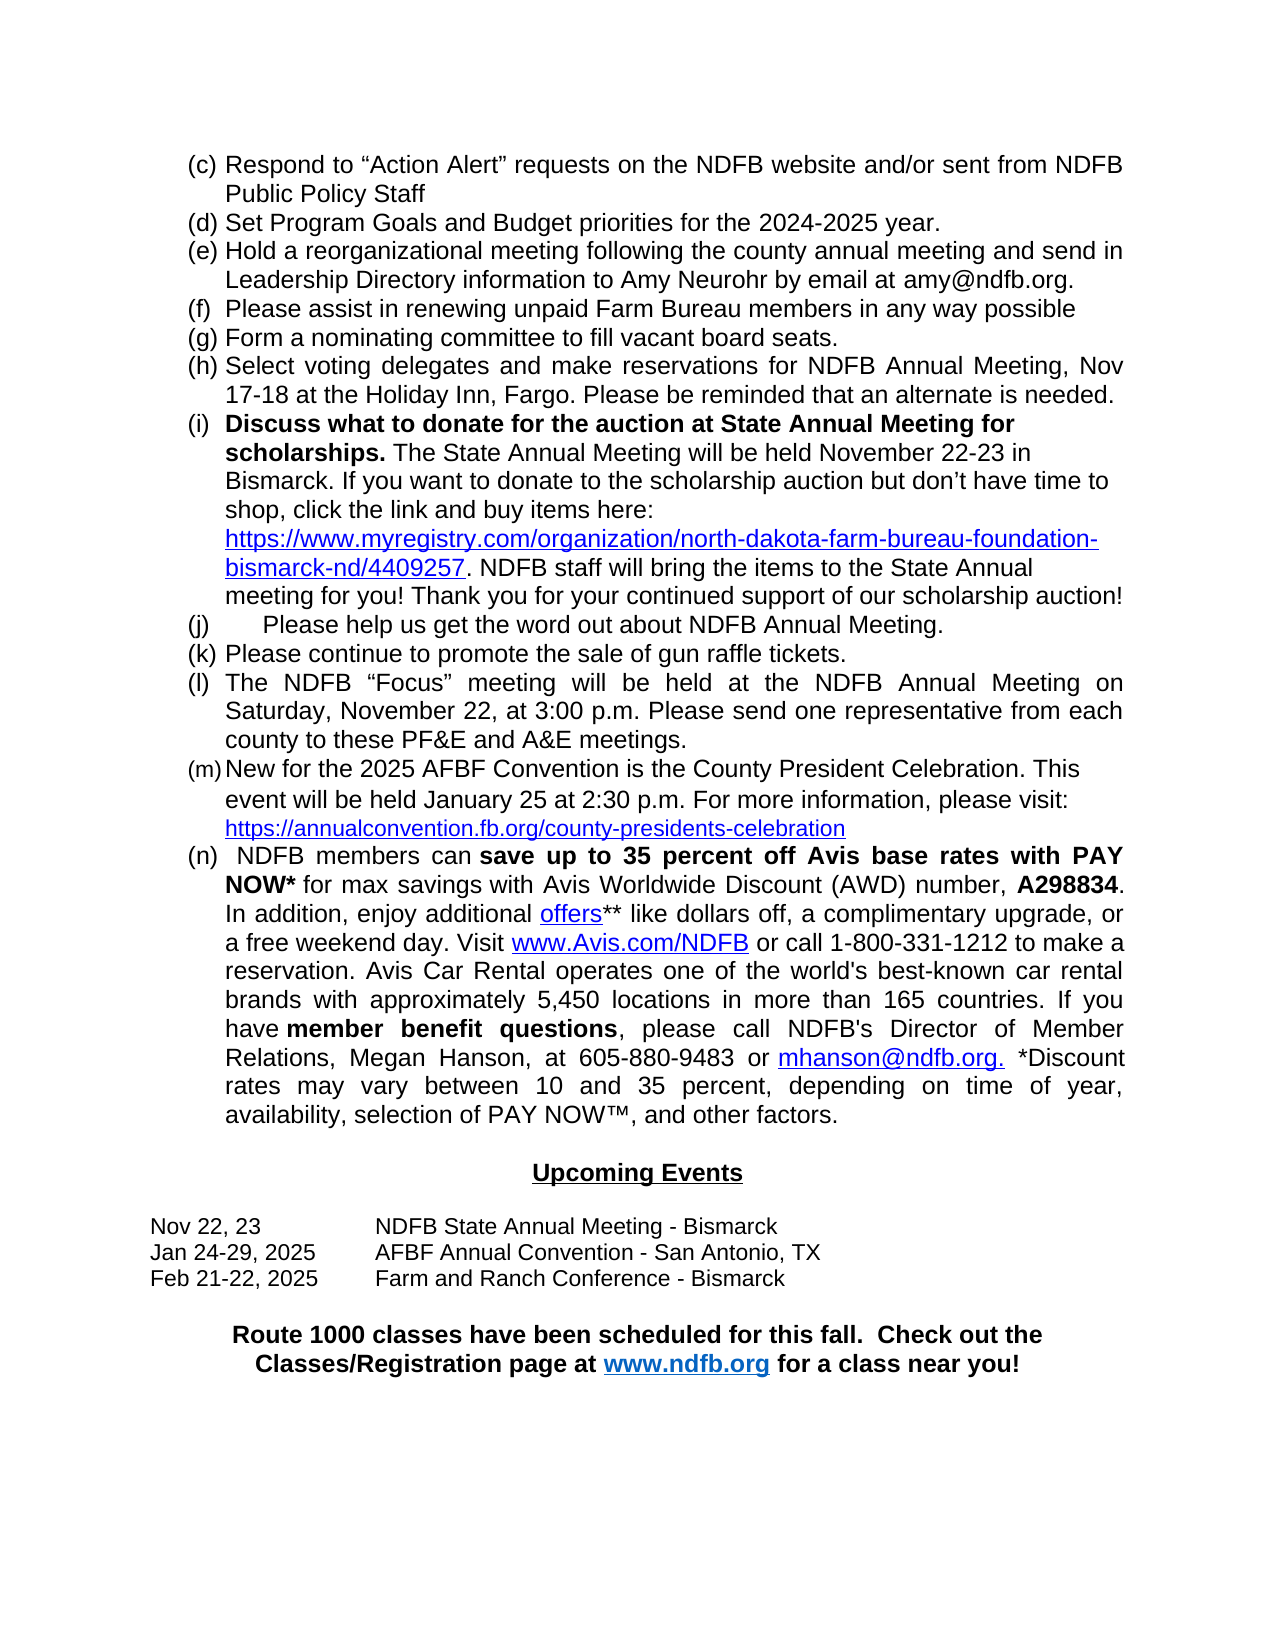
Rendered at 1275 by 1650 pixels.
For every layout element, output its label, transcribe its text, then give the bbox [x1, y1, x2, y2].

list New for the 2025 AFBF Convention is the County President Celebration. This event will be held January 25 at 2:30 p.m. For more information, please visit: https://annualconvention.fb.org/county-presidents-celebration [187, 754, 1125, 841]
list The NDFB “Focus” meeting will be held at the NDFB Annual Meeting on Saturday, November 22, at 3:00 p.m. Please send one representative from each county to these PF&E and A&E meetings. [187, 667, 1125, 754]
list Set Program Goals and Budget priorities for the 2024-2025 year. [187, 207, 1125, 236]
text Nov 22, 23 NDFB State Annual Meeting - Bismarck [150, 1213, 1125, 1239]
list Respond to “Action Alert” requests on the NDFB website and/or sent from NDFB Public Policy Staff [187, 150, 1125, 207]
list Hold a reorganizational meeting following the county annual meeting and send in Leadership Directory information to Amy Neurohr by email at amy@ndfb.org. [187, 236, 1125, 294]
list Please assist in renewing unpaid Farm Bureau members in any way possible [187, 294, 1125, 322]
text Route 1000 classes have been scheduled for this fall. Check out the Classes/Registration page at www.ndfb.org for a class near you! [150, 1320, 1125, 1378]
list Select voting delegates and make reservations for NDFB Annual Meeting, Nov 17-18 at the Holiday Inn, Fargo. Please be reminded that an alternate is needed. [187, 351, 1125, 409]
list Discuss what to donate for the auction at State Annual Meeting for scholarships. The State Annual Meeting will be held November 22-23 in Bismarck. If you want to donate to the scholarship auction but don’t have time to shop, click the link and buy items here: https://www.myregistry.com/organization/north-dakota-farm-bureau-foundation-bismarck-nd/4409257. NDFB staff will bring the items to the State Annual meeting for you! Thank you for your continued support of our scholarship auction! [187, 409, 1125, 610]
list Please help us get the word out about NDFB Annual Meeting. [187, 610, 1125, 639]
list NDFB members can save up to 35 percent off Avis base rates with PAY NOW* for max savings with Avis Worldwide Discount (AWD) number, A298834. In addition, enjoy additional offers** like dollars off, a complimentary upgrade, or a free weekend day. Visit www.Avis.com/NDFB or call 1-800-331-1212 to make a reservation. Avis Car Rental operates one of the world's best-known car rental brands with approximately 5,450 locations in more than 165 countries. If you have member benefit questions, please call NDFB's Director of Member Relations, Megan Hanson, at 605-880-9483 or mhanson@ndfb.org. *Discount rates may vary between 10 and 35 percent, depending on time of year, availability, selection of PAY NOW™, and other factors. [187, 841, 1125, 1129]
list Form a nominating committee to fill vacant board seats. [187, 322, 1125, 351]
text Feb 21-22, 2025 Farm and Ranch Conference - Bismarck [150, 1265, 1125, 1292]
text Jan 24-29, 2025 AFBF Annual Convention - San Antonio, TX [150, 1239, 1125, 1265]
list Upcoming Events [150, 1157, 1125, 1186]
list Please continue to promote the sale of gun raffle tickets. [187, 639, 1125, 667]
